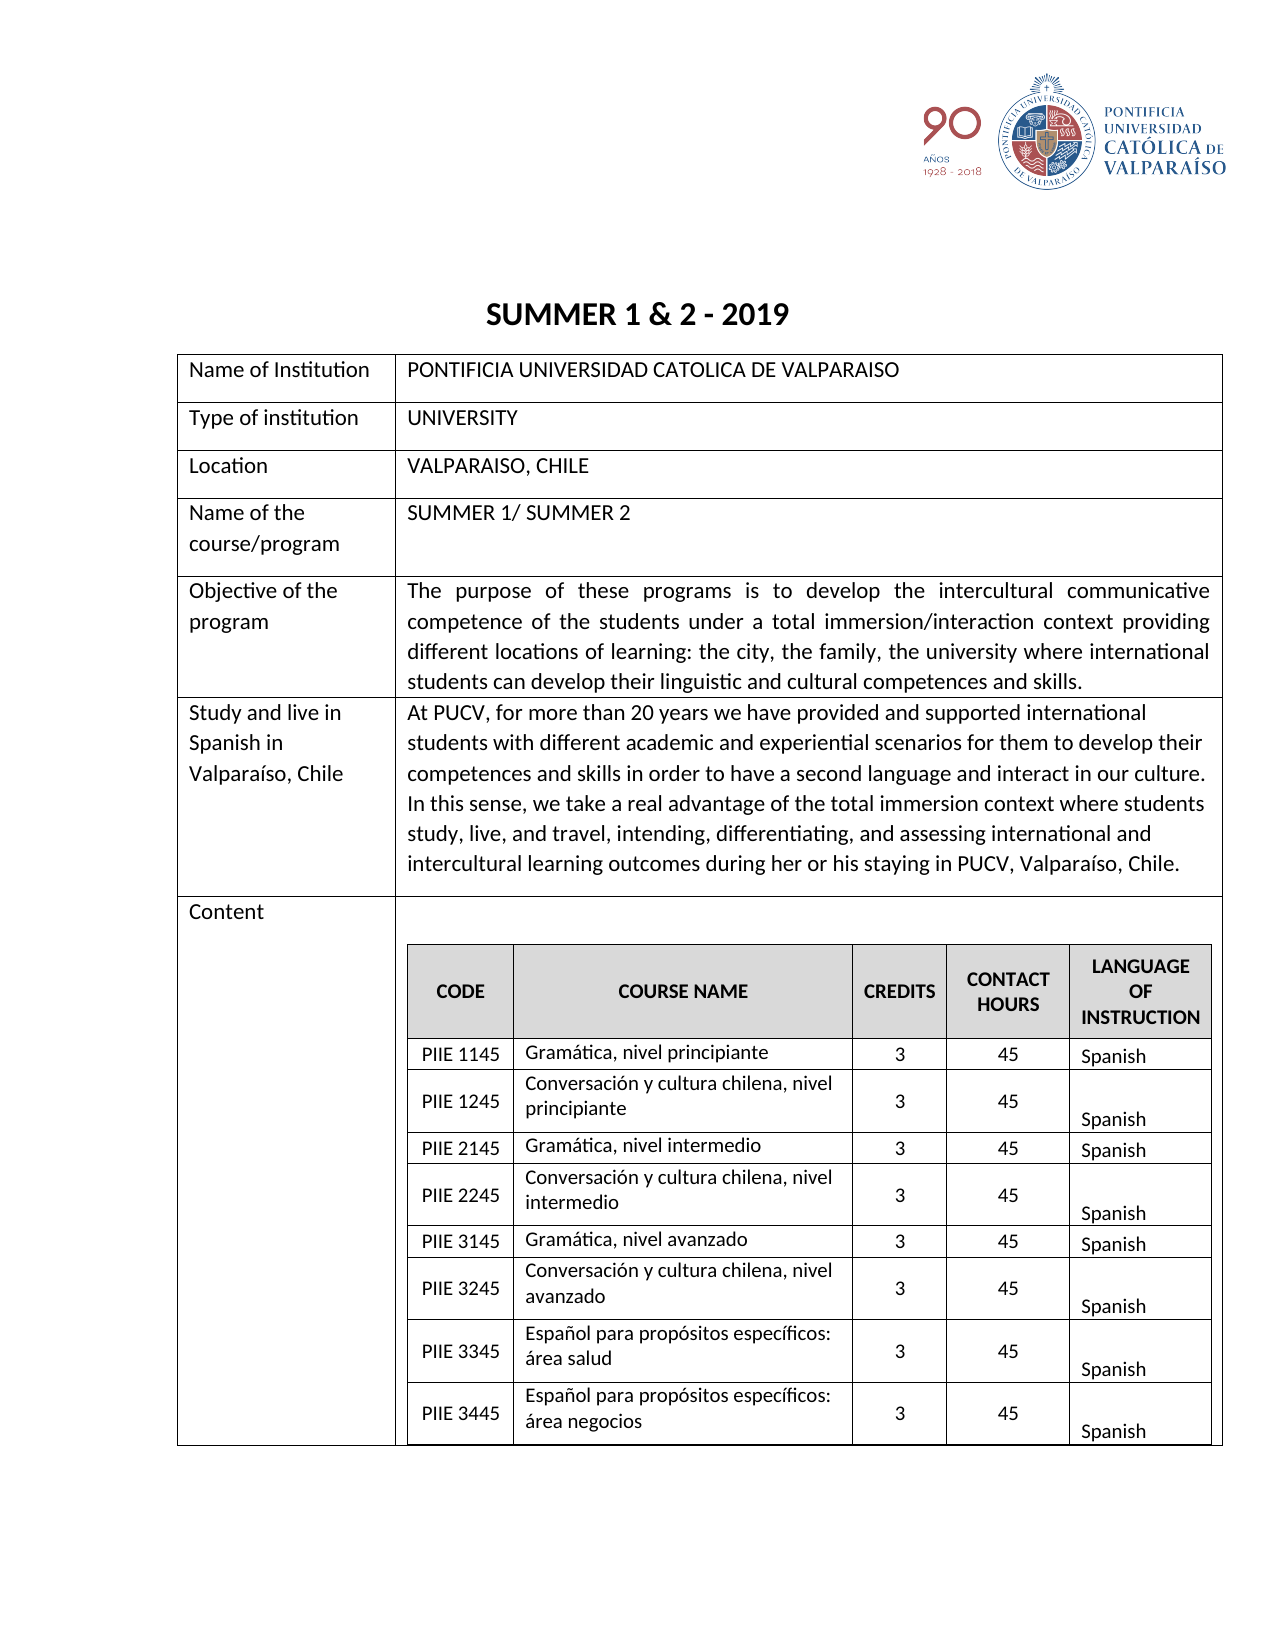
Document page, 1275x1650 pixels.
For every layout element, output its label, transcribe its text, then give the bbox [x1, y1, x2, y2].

table_cell Name of the course/program [178, 499, 395, 576]
table_cell VALPARAISO, CHILE [396, 451, 1222, 497]
table_cell Type of institution [178, 403, 395, 450]
table_cell In every program students enroll 2 courses. Program total contact hours: 90. Program total PUCV credits: 6. [396, 897, 1222, 1445]
table_cell Study and live in Spanish in Valparaíso, Chile [178, 698, 395, 896]
table_cell UNIVERSITY [396, 403, 1222, 450]
text SUMMER 1 & 2 - 2019 [177, 293, 1098, 334]
table_header PONTIFICIA UNIVERSIDAD CATOLICA DE VALPARAISO [396, 355, 1222, 402]
table_cell Content [178, 897, 395, 1445]
table_cell At PUCV, for more than 20 years we have provided and supported international students with different academic and experiential scenarios for them to develop their competences and skills in order to have a second language and interact in our culture. In this sense, we take a real advantage of the total immersion context where students study, live, and travel, intending, differentiating, and assessing international and intercultural learning outcomes during her or his staying in PUCV, Valparaíso, Chile. [396, 698, 1222, 896]
table_header Name of Institution [178, 355, 395, 402]
table_cell SUMMER 1/ SUMMER 2 [396, 499, 1222, 576]
table_cell Objective of the program [178, 577, 395, 697]
table_cell The purpose of these programs is to develop the intercultural communicative competence of the students under a total immersion/interaction context providing different locations of learning: the city, the family, the university where international students can develop their linguistic and cultural competences and skills. [396, 577, 1222, 697]
picture [923, 73, 1226, 190]
table_cell Location [178, 451, 395, 497]
